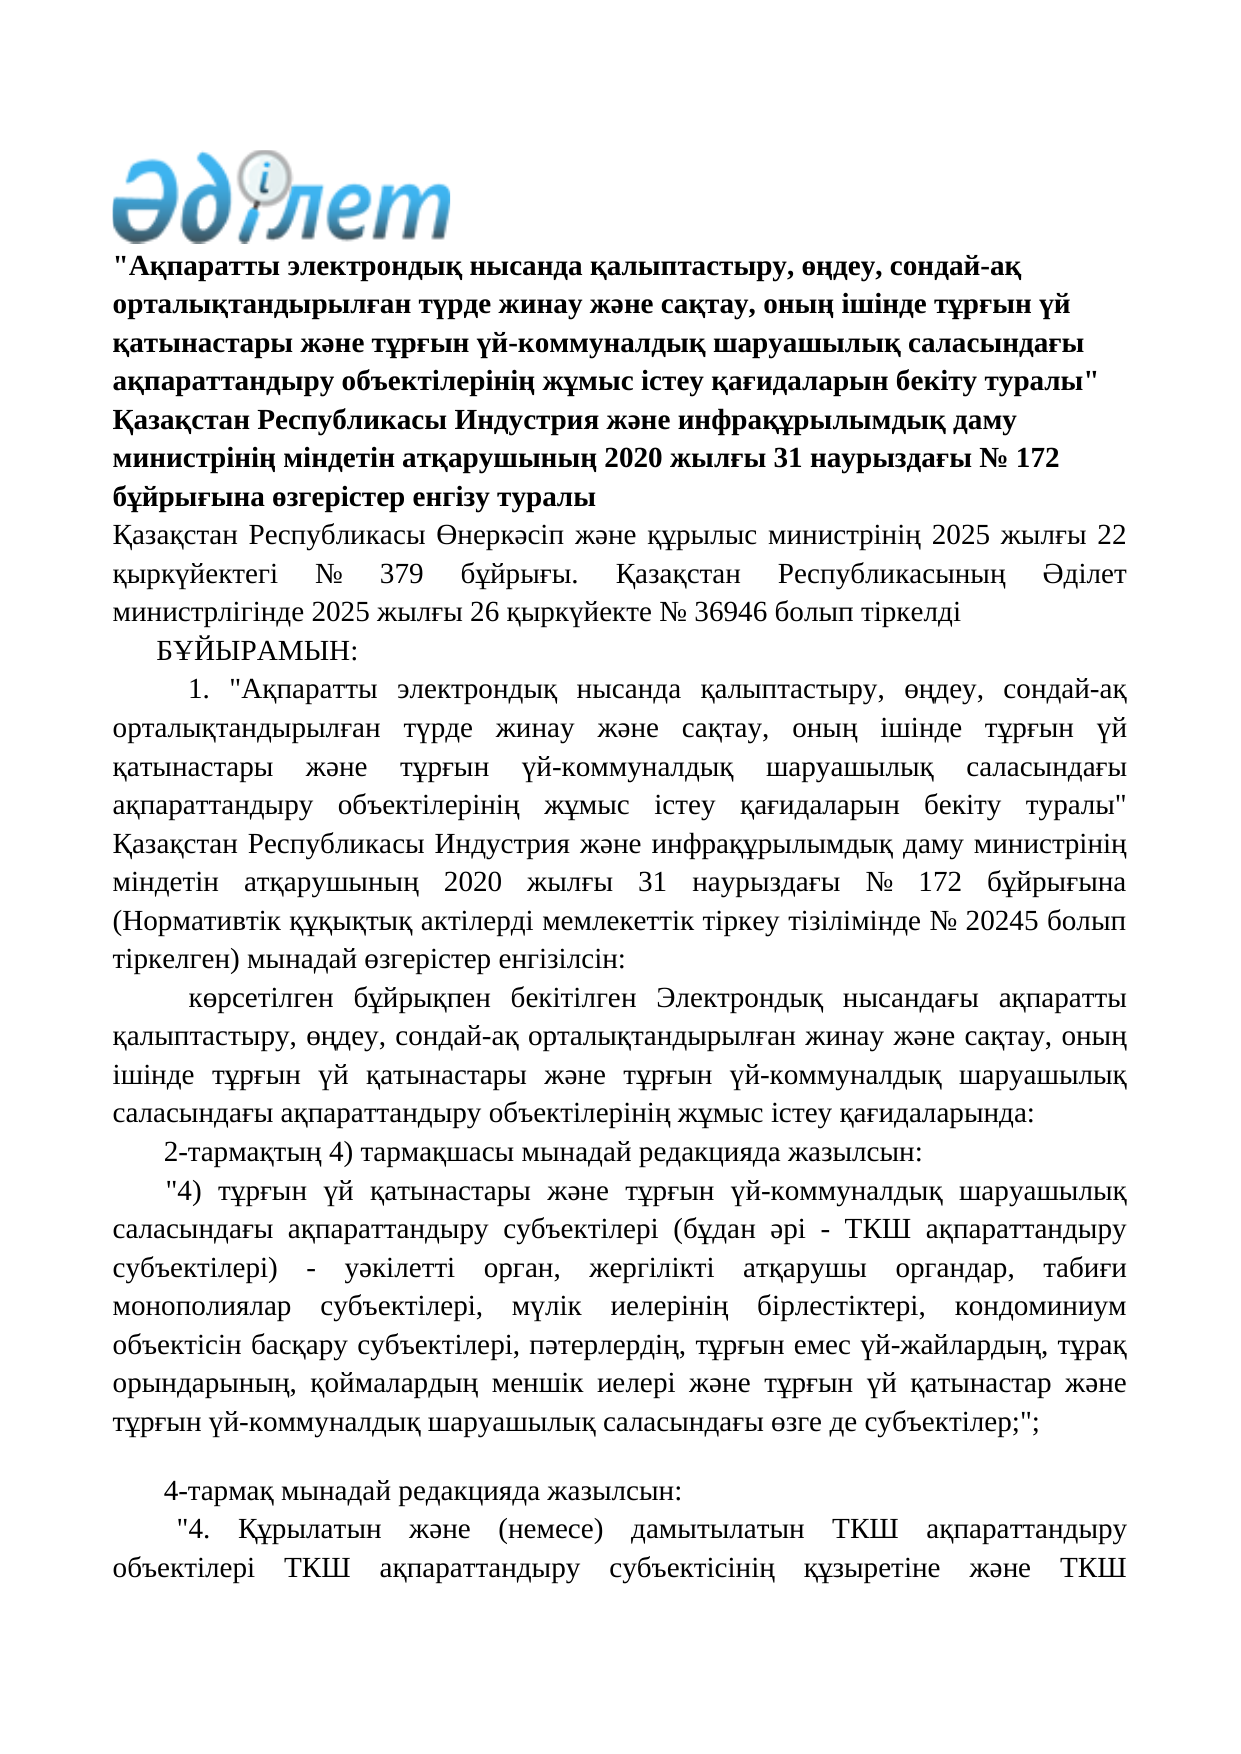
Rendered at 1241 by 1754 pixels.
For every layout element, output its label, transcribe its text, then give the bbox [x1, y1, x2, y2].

text көрсетілген бұйрықпен бекітілген Электрондық нысандағы ақпаратты қалыптастыру, өңдеу, сондай-ақ орталықтандырылған жинау және сақтау, оның ішінде тұрғын үй қатынастары және тұрғын үй-коммуналдық шаруашылық саласындағы ақпараттандыру объектілерінің жұмыс істеу қағидаларында: [112, 980, 1128, 1129]
text "Ақпаратты электрондық нысанда қалыптастыру, өңдеу, сондай-ақ орталықтандырылған түрде жинау және сақтау, оның ішінде тұрғын үй қатынастары және тұрғын үй-коммуналдық шаруашылық саласындағы ақпараттандыру объектілерінің жұмыс істеу қағидаларын бекіту туралы" Қазақстан Республикасы Индустрия және инфрақұрылымдық даму министрінің міндетін атқарушының 2020 жылғы 31 наурыздағы № 172 бұйрығына өзгерістер енгізу туралы [112, 248, 1128, 512]
text 2-тармақтың 4) тармақшасы мынадай редакцияда жазылсын: [112, 1134, 1128, 1168]
picture [112, 150, 451, 244]
text БҰЙЫРАМЫН: [112, 633, 1128, 667]
text Қазақстан Республикасы Өнеркәсіп және құрылыс министрінің 2025 жылғы 22 қыркүйектегі № 379 бұйрығы. Қазақстан Республикасының Әділет министрлігінде 2025 жылғы 26 қыркүйекте № 36946 болып тіркелді [112, 517, 1128, 628]
text "4) тұрғын үй қатынастары және тұрғын үй-коммуналдық шаруашылық саласындағы ақпараттандыру субъектілері (бұдан әрі - ТКШ ақпараттандыру субъектілері) - уәкілетті орган, жергілікті атқарушы органдар, табиғи монополиялар субъектілері, мүлік иелерінің бірлестіктері, кондоминиум объектісін басқару субъектілері, пәтерлердің, тұрғын емес үй-жайлардың, тұрақ орындарының, қоймалардың меншік иелері және тұрғын үй қатынастар және тұрғын үй-коммуналдық шаруашылық саласындағы өзге де субъектілер;"; [112, 1173, 1128, 1437]
text 4-тармақ мынадай редакцияда жазылсын: [112, 1473, 1128, 1506]
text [112, 1511, 1128, 1583]
text 1. "Ақпаратты электрондық нысанда қалыптастыру, өңдеу, сондай-ақ орталықтандырылған түрде жинау және сақтау, оның ішінде тұрғын үй қатынастары және тұрғын үй-коммуналдық шаруашылық саласындағы ақпараттандыру объектілерінің жұмыс істеу қағидаларын бекіту туралы" Қазақстан Республикасы Индустрия және инфрақұрылымдық даму министрінің міндетін атқарушының 2020 жылғы 31 наурыздағы № 172 бұйрығына (Нормативтік құқықтық актілерді мемлекеттік тіркеу тізілімінде № 20245 болып тіркелген) мынадай өзгерістер енгізілсін: [112, 672, 1128, 975]
